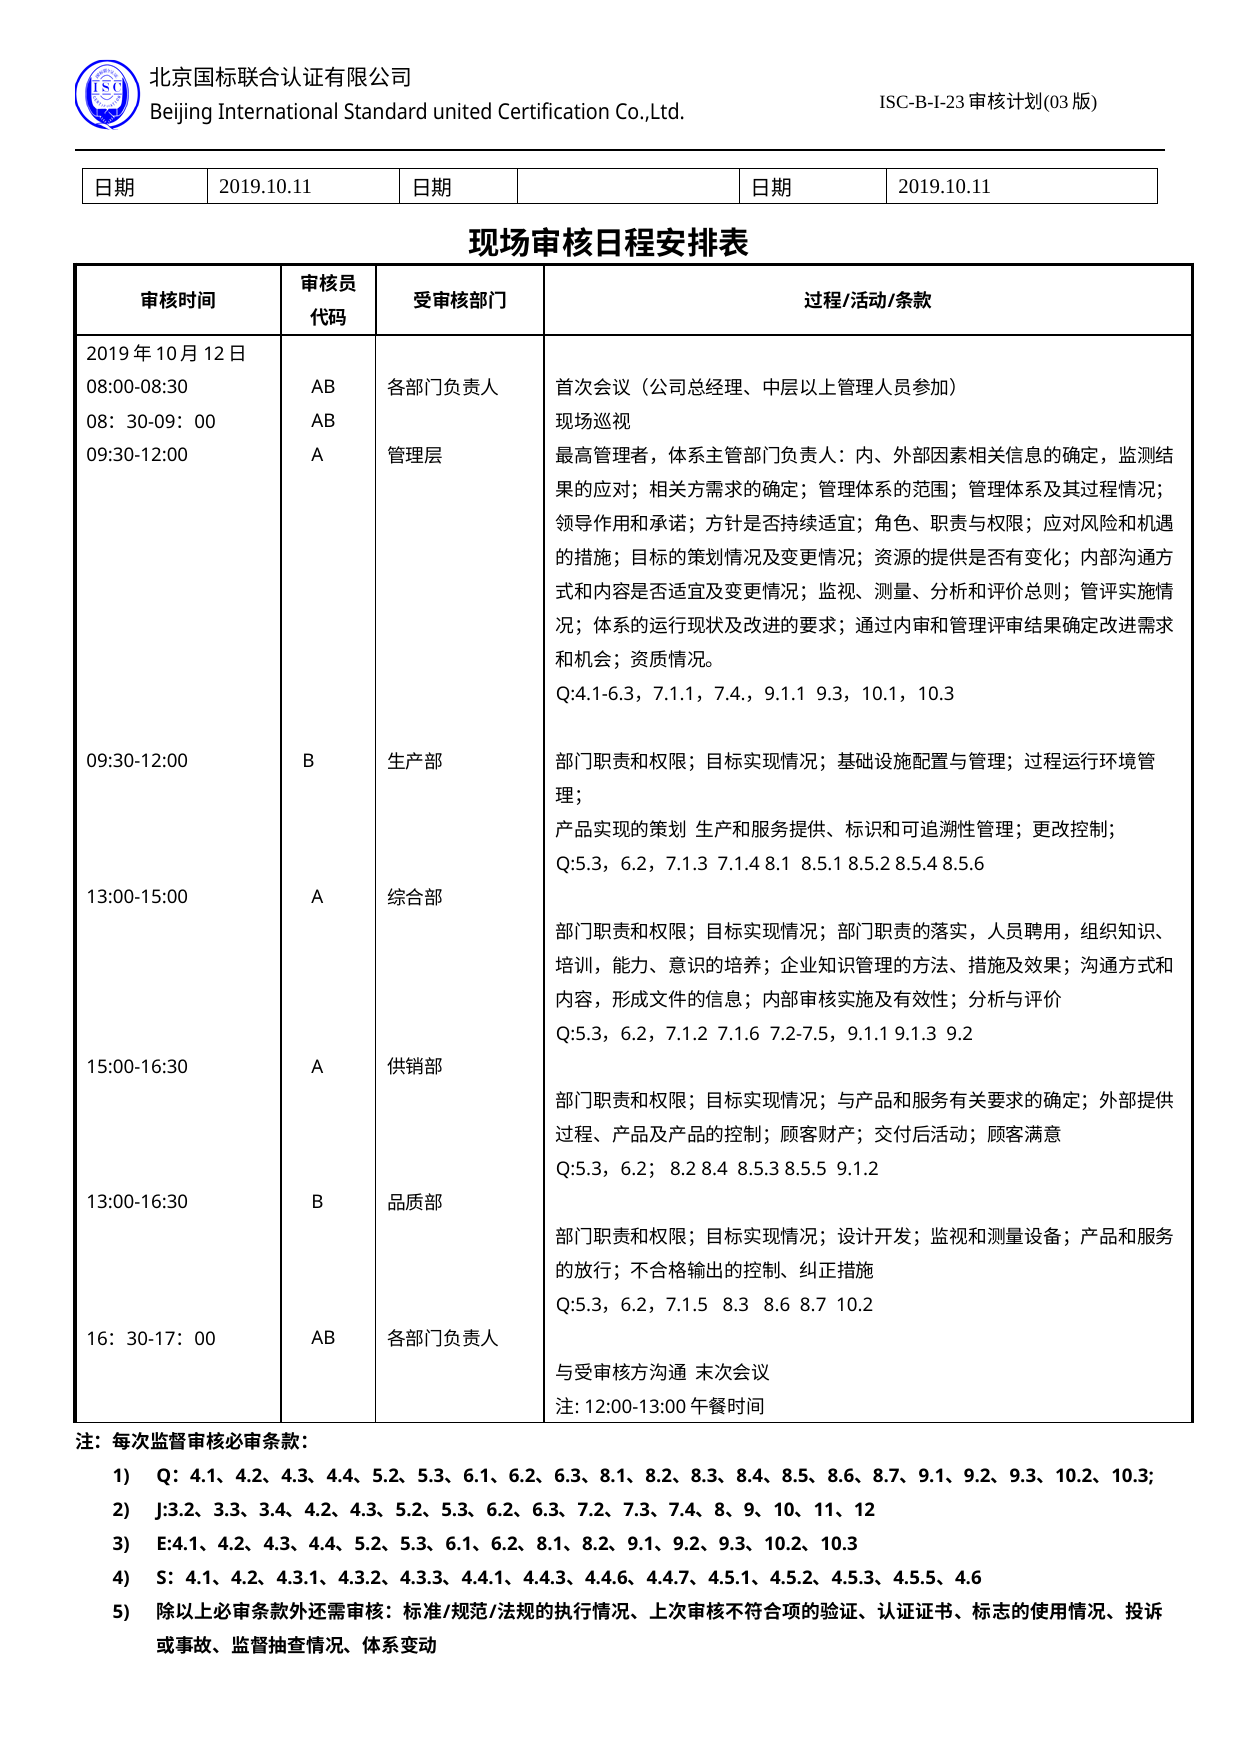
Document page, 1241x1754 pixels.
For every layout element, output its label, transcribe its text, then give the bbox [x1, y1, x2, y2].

table_cell 日期 [83, 169, 207, 203]
table_header 审核时间 [77, 266, 280, 333]
table_cell 2019.10.11 [208, 169, 399, 203]
list J:3.2、3.3、3.4、4.2、4.3、5.2、5.3、6.2、6.3、7.2、7.3、7.4、8、9、10、11、12 [112, 1491, 1165, 1525]
table_header 审核员代码 [282, 266, 375, 333]
table_cell 日期 [740, 169, 886, 203]
list 除以上必审条款外还需审核：标准/规范/法规的执行情况、上次审核不符合项的验证、认证证书、标志的使用情况、投诉或事故、监督抽查情况、体系变动 [112, 1593, 1165, 1661]
table_cell 2019.10.11 [887, 169, 1157, 203]
table_cell [518, 169, 739, 203]
table_cell 首次会议（公司总经理、中层以上管理人员参加） 现场巡视 最高管理者，体系主管部门负责人：内、外部因素相关信息的确定，监测结果的应对；相关方需求的确定；管理体系的范围；管理体系及其过程情况；领导作用和承诺；方针是否持续适宜；角色、职责与权限；应对风险和机遇的措施；目标的策划情况及变更情况；资源的提供是否有变化；内部沟通方式和内容是否适宜及变更情况；监视、测量、分析和评价总则；管评实施情况；体系的运行现状及改进的要求；通过内审和管理评审结果确定改进需求和机会；资质情况。 Q:4.1-6.3，7.1.1，7.4.，9.1.1 9.3，10.1，10.3 部门职责和权限；目标实现情况；基础设施配置与管理；过程运行环境管理； 产品实现的策划 生产和服务提供、标识和可追溯性管理；更改控制； Q:5.3，6.2，7.1.3 7.1.4 8.1 8.5.1 8.5.2 8.5.4 8.5.6 部门职责和权限；目标实现情况；部门职责的落实，人员聘用，组织知识、培训，能力、意识的培养；企业知识管理的方法、措施及效果；沟通方式和内容，形成文件的信息；内部审核实施及有效性；分析与评价 Q:5.3，6.2，7.1.2 7.1.6 7.2-7.5，9.1.1 9.1.3 9.2 部门职责和权限；目标实现情况；与产品和服务有关要求的确定；外部提供过程、产品及产品的控制；顾客财产；交付后活动；顾客满意 Q:5.3，6.2； 8.2 8.4 8.5.3 8.5.5 9.1.2 部门职责和权限；目标实现情况；设计开发；监视和测量设备；产品和服务的放行；不合格输出的控制、纠正措施 Q:5.3，6.2，7.1.5 8.3 8.6 8.7 10.2 与受审核方沟通 末次会议 注: 12:00-13:00午餐时间 [545, 336, 1191, 1422]
table_cell AB AB A B A A B AB [282, 336, 375, 1422]
text 注：每次监督审核必审条款： [75, 1423, 1165, 1457]
picture [75, 59, 143, 129]
list Q：4.1、4.2、4.3、4.4、5.2、5.3、6.1、6.2、6.3、8.1、8.2、8.3、8.4、8.5、8.6、8.7、9.1、9.2、9.3、10.2、10.3; [112, 1457, 1165, 1491]
table_header 受审核部门 [377, 266, 543, 333]
text 现场审核日程安排表 [75, 221, 1165, 262]
list E:4.1、4.2、4.3、4.4、5.2、5.3、6.1、6.2、8.1、8.2、9.1、9.2、9.3、10.2、10.3 [112, 1525, 1165, 1559]
table_cell 各部门负责人 管理层 生产部 综合部 供销部 品质部 各部门负责人 [376, 336, 543, 1422]
table_cell 日期 [400, 169, 517, 203]
table_cell 2019年10月12日 08:00-08:30 08：30-09：00 09:30-12:00 09:30-12:00 13:00-15:00 15:00-16:30 13:00-16:30 16：30-17：00 [77, 336, 280, 1422]
table_header 过程/活动/条款 [545, 266, 1191, 333]
list S：4.1、4.2、4.3.1、4.3.2、4.3.3、4.4.1、4.4.3、4.4.6、4.4.7、4.5.1、4.5.2、4.5.3、4.5.5、4.6 [112, 1559, 1165, 1593]
